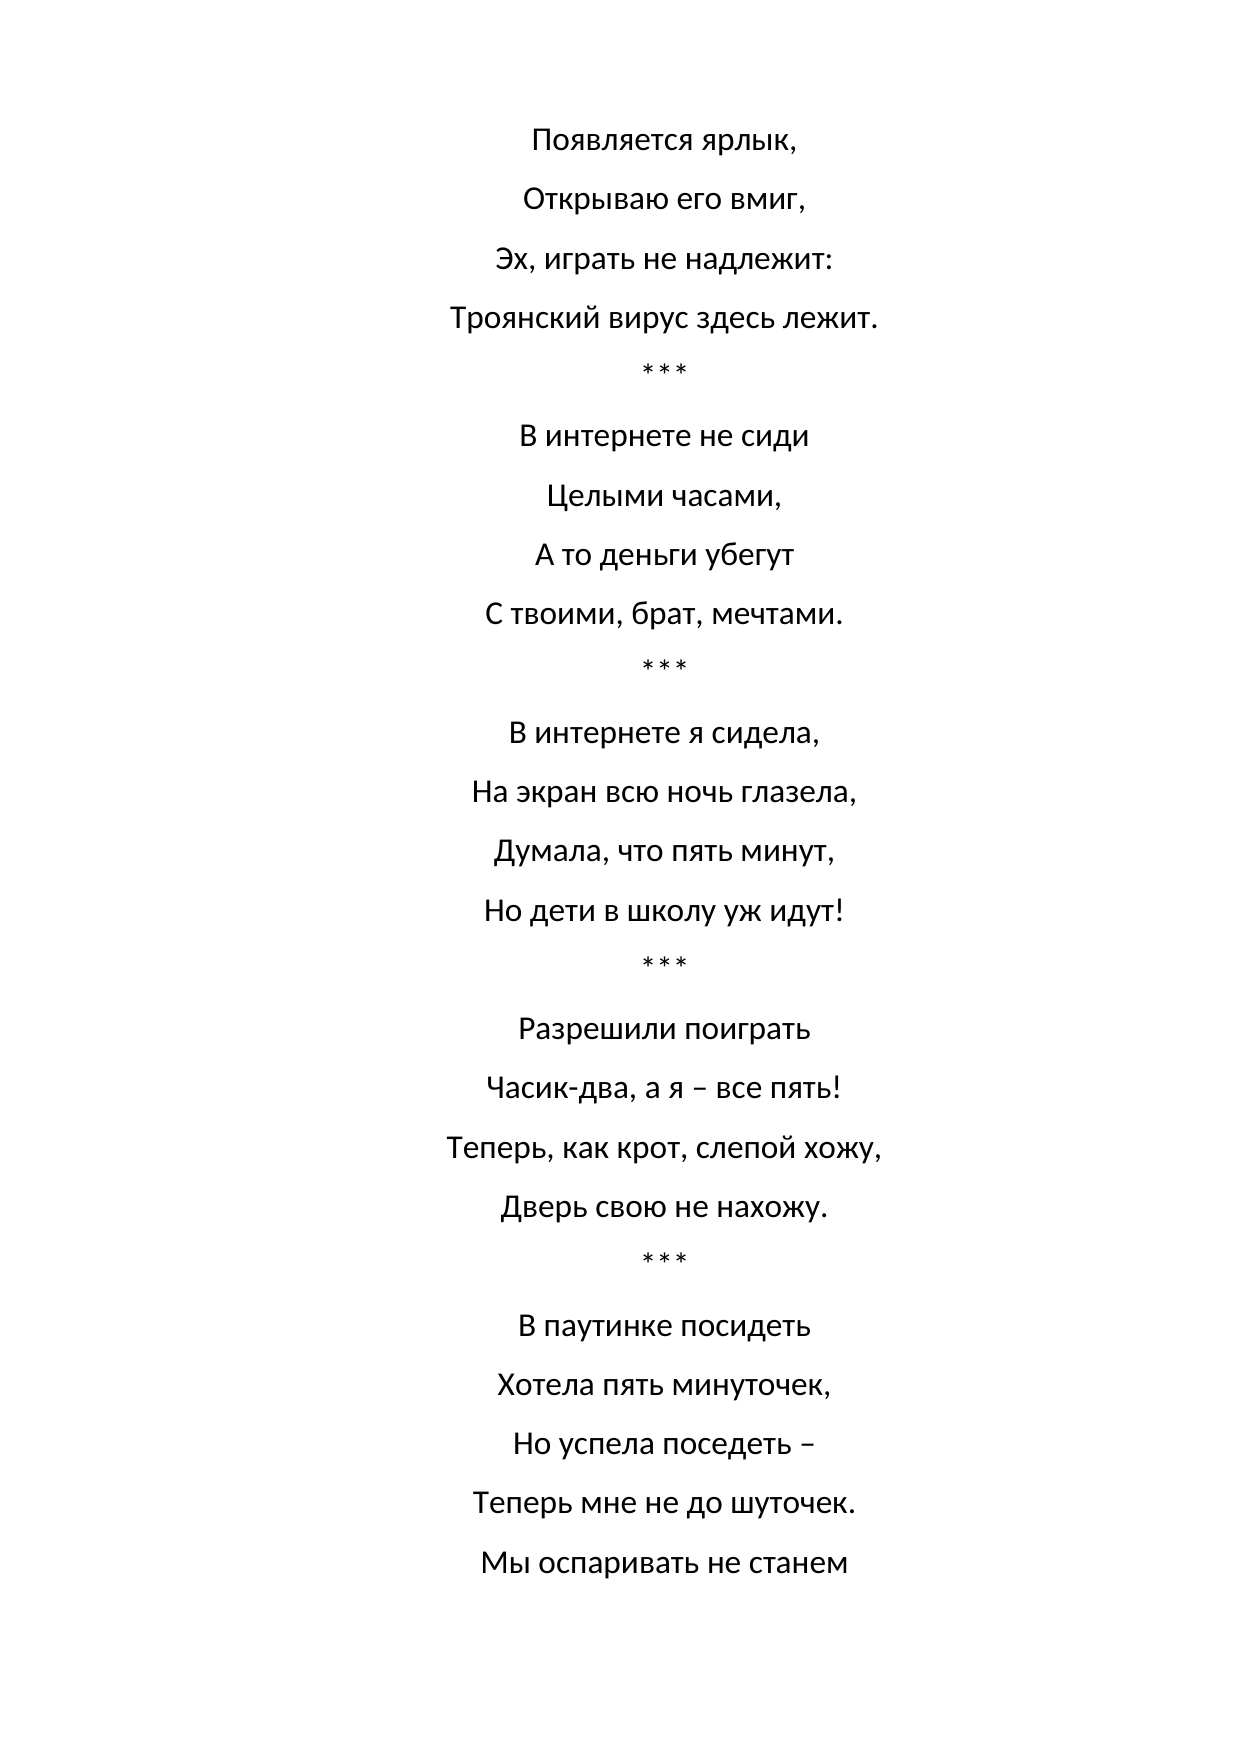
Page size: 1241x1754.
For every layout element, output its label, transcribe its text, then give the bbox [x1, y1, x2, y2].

text *** [177, 948, 1152, 989]
text *** [177, 355, 1152, 396]
text В паутинке посидеть [177, 1303, 1152, 1344]
text *** [177, 652, 1152, 692]
text Мы оспаривать не станем [177, 1541, 1152, 1581]
text Теперь, как крот, слепой хожу, [177, 1126, 1152, 1166]
text Целыми часами, [177, 474, 1152, 514]
text *** [177, 1244, 1152, 1285]
text С твоими, брат, мечтами. [177, 592, 1152, 633]
text А то деньги убегут [177, 533, 1152, 574]
text Открываю его вмиг, [177, 177, 1152, 218]
text Эх, играть не надлежит: [177, 237, 1152, 277]
text Хотела пять минуточек, [177, 1363, 1152, 1403]
text Думала, что пять минут, [177, 829, 1152, 870]
text На экран всю ночь глазела, [177, 770, 1152, 811]
text В интернете я сидела, [177, 711, 1152, 752]
text Разрешили поиграть [177, 1007, 1152, 1048]
text Но дети в школу уж идут! [177, 889, 1152, 929]
text Теперь мне не до шуточек. [177, 1481, 1152, 1522]
text Появляется ярлык, [177, 118, 1152, 159]
text Троянский вирус здесь лежит. [177, 296, 1152, 337]
text В интернете не сиди [177, 414, 1152, 455]
text Но успела поседеть – [177, 1422, 1152, 1463]
text Дверь свою не нахожу. [177, 1185, 1152, 1226]
text Часик-два, а я – все пять! [177, 1066, 1152, 1107]
